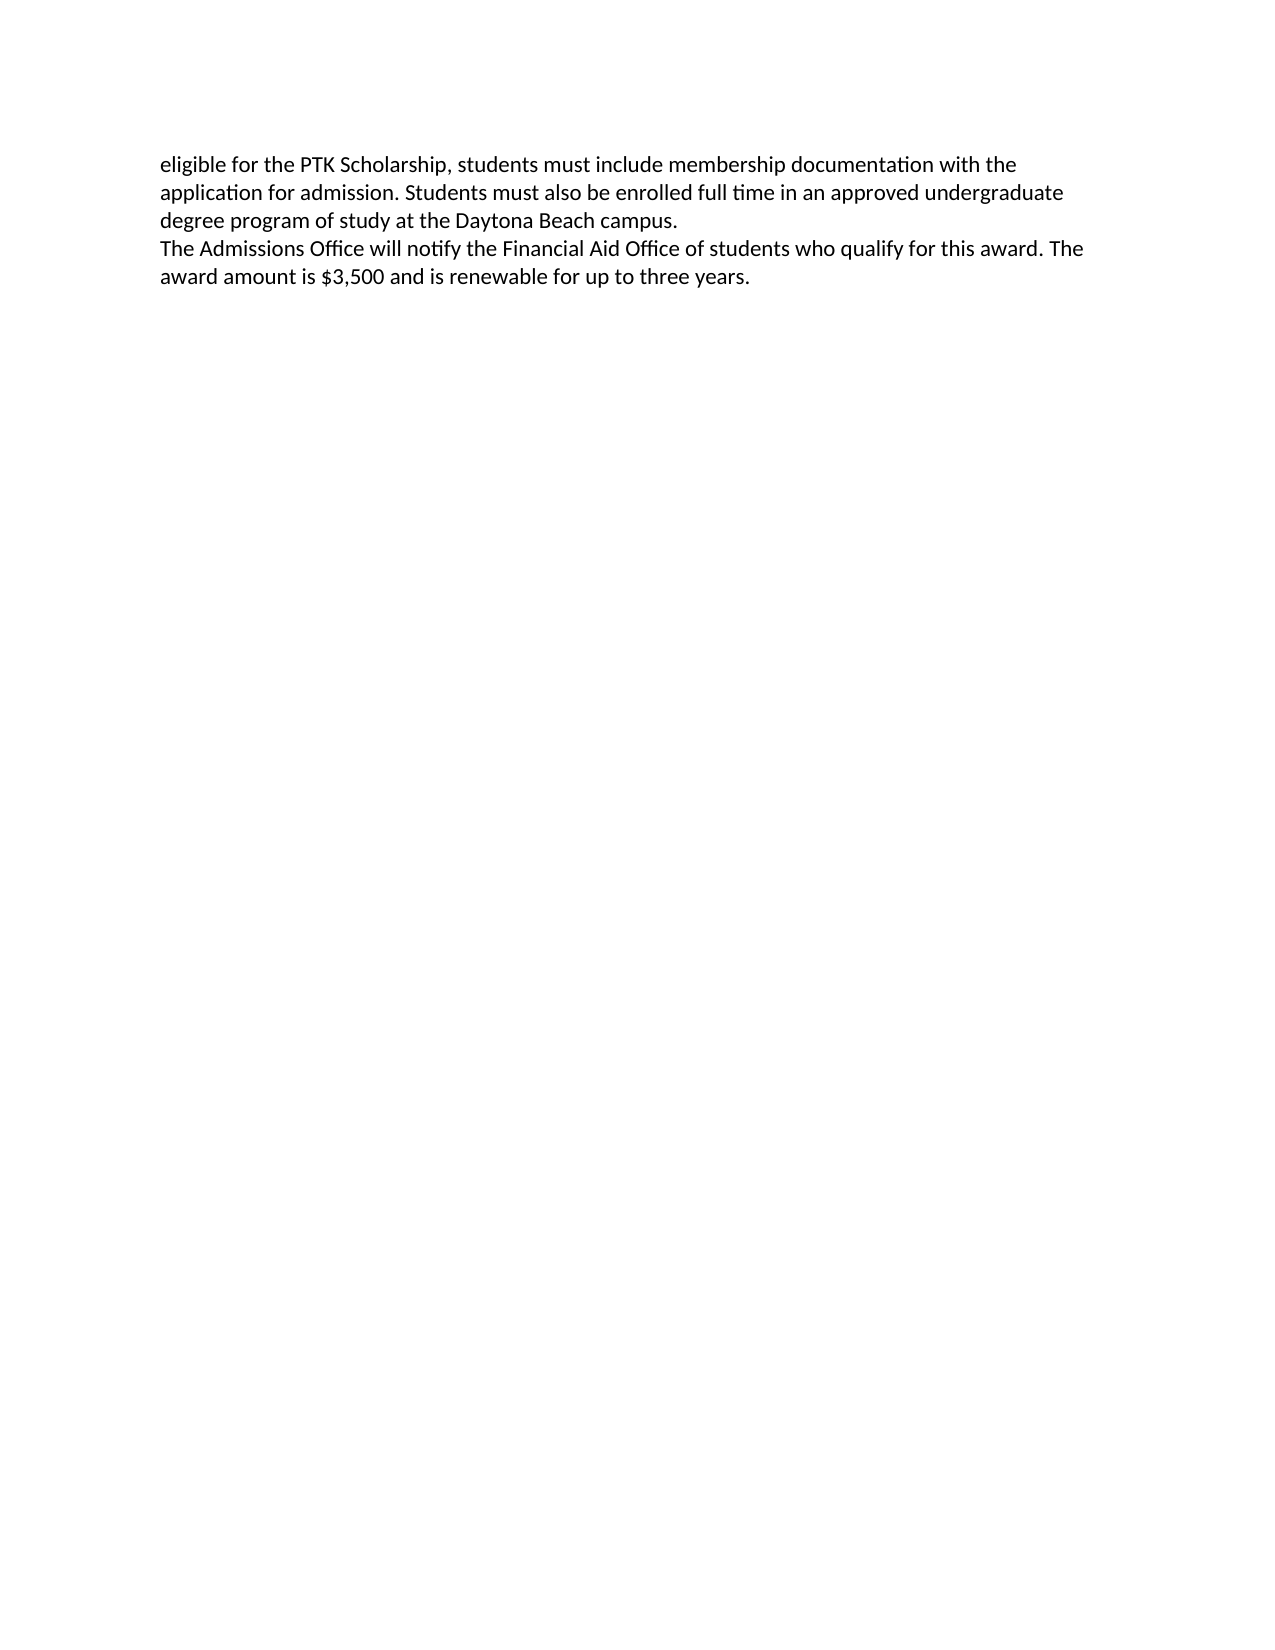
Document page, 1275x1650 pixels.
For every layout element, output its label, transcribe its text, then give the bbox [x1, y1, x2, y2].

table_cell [149, 150, 1127, 234]
table_cell The Admissions Office will notify the Financial Aid Office of students who qualify for this award. The award amount is $3,500 and is renewable for up to three years. [149, 234, 1127, 290]
